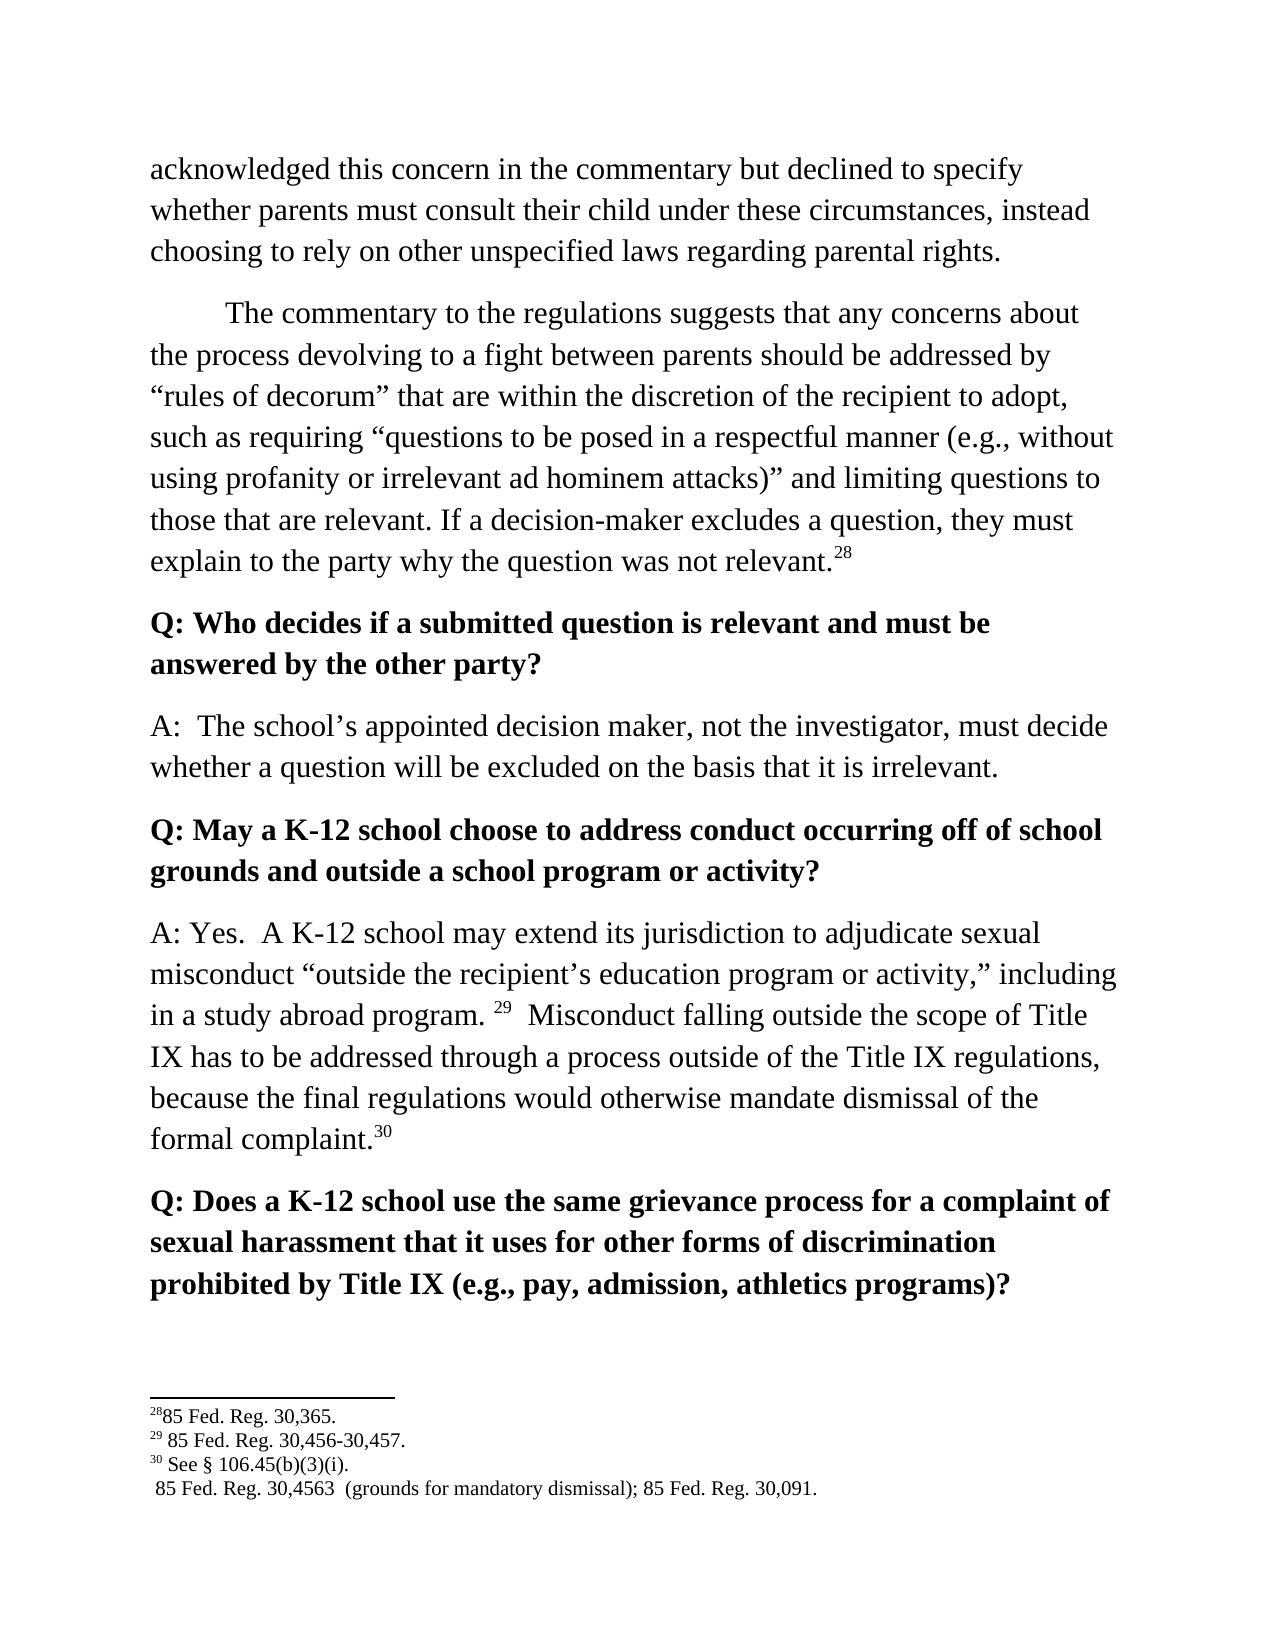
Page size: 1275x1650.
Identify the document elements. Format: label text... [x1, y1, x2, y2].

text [150, 150, 1125, 268]
text The commentary to the regulations suggests that any concerns about the process devolving to a fight between parents should be addressed by “rules of decorum” that are within the discretion of the recipient to adopt, such as requiring “questions to be posed in a respectful manner (e.g., without using profanity or irrelevant ad hominem attacks)” and limiting questions to those that are relevant. If a decision-maker excludes a question, they must explain to the party why the question was not relevant. [150, 294, 1125, 578]
text Q: Does a K-12 school use the same grievance process for a complaint of sexual harassment that it uses for other forms of discrimination prohibited by Title IX (e.g., pay, admission, athletics programs)? [150, 1182, 1125, 1301]
text Q: Who decides if a submitted question is relevant and must be answered by the other party? [150, 604, 1125, 681]
text Q: May a K-12 school choose to address conduct occurring off of school grounds and outside a school program or activity? [150, 811, 1125, 888]
text A: The school’s appointed decision maker, not the investigator, must decide whether a question will be excluded on the basis that it is irrelevant. [150, 707, 1125, 785]
text A: Yes. A K-12 school may extend its jurisdiction to adjudicate sexual misconduct “outside the recipient’s education program or activity,” including in a study abroad program. Misconduct falling outside the scope of Title IX has to be addressed through a process outside of the Title IX regulations, because the final regulations would otherwise mandate dismissal of the formal complaint. [150, 914, 1125, 1156]
